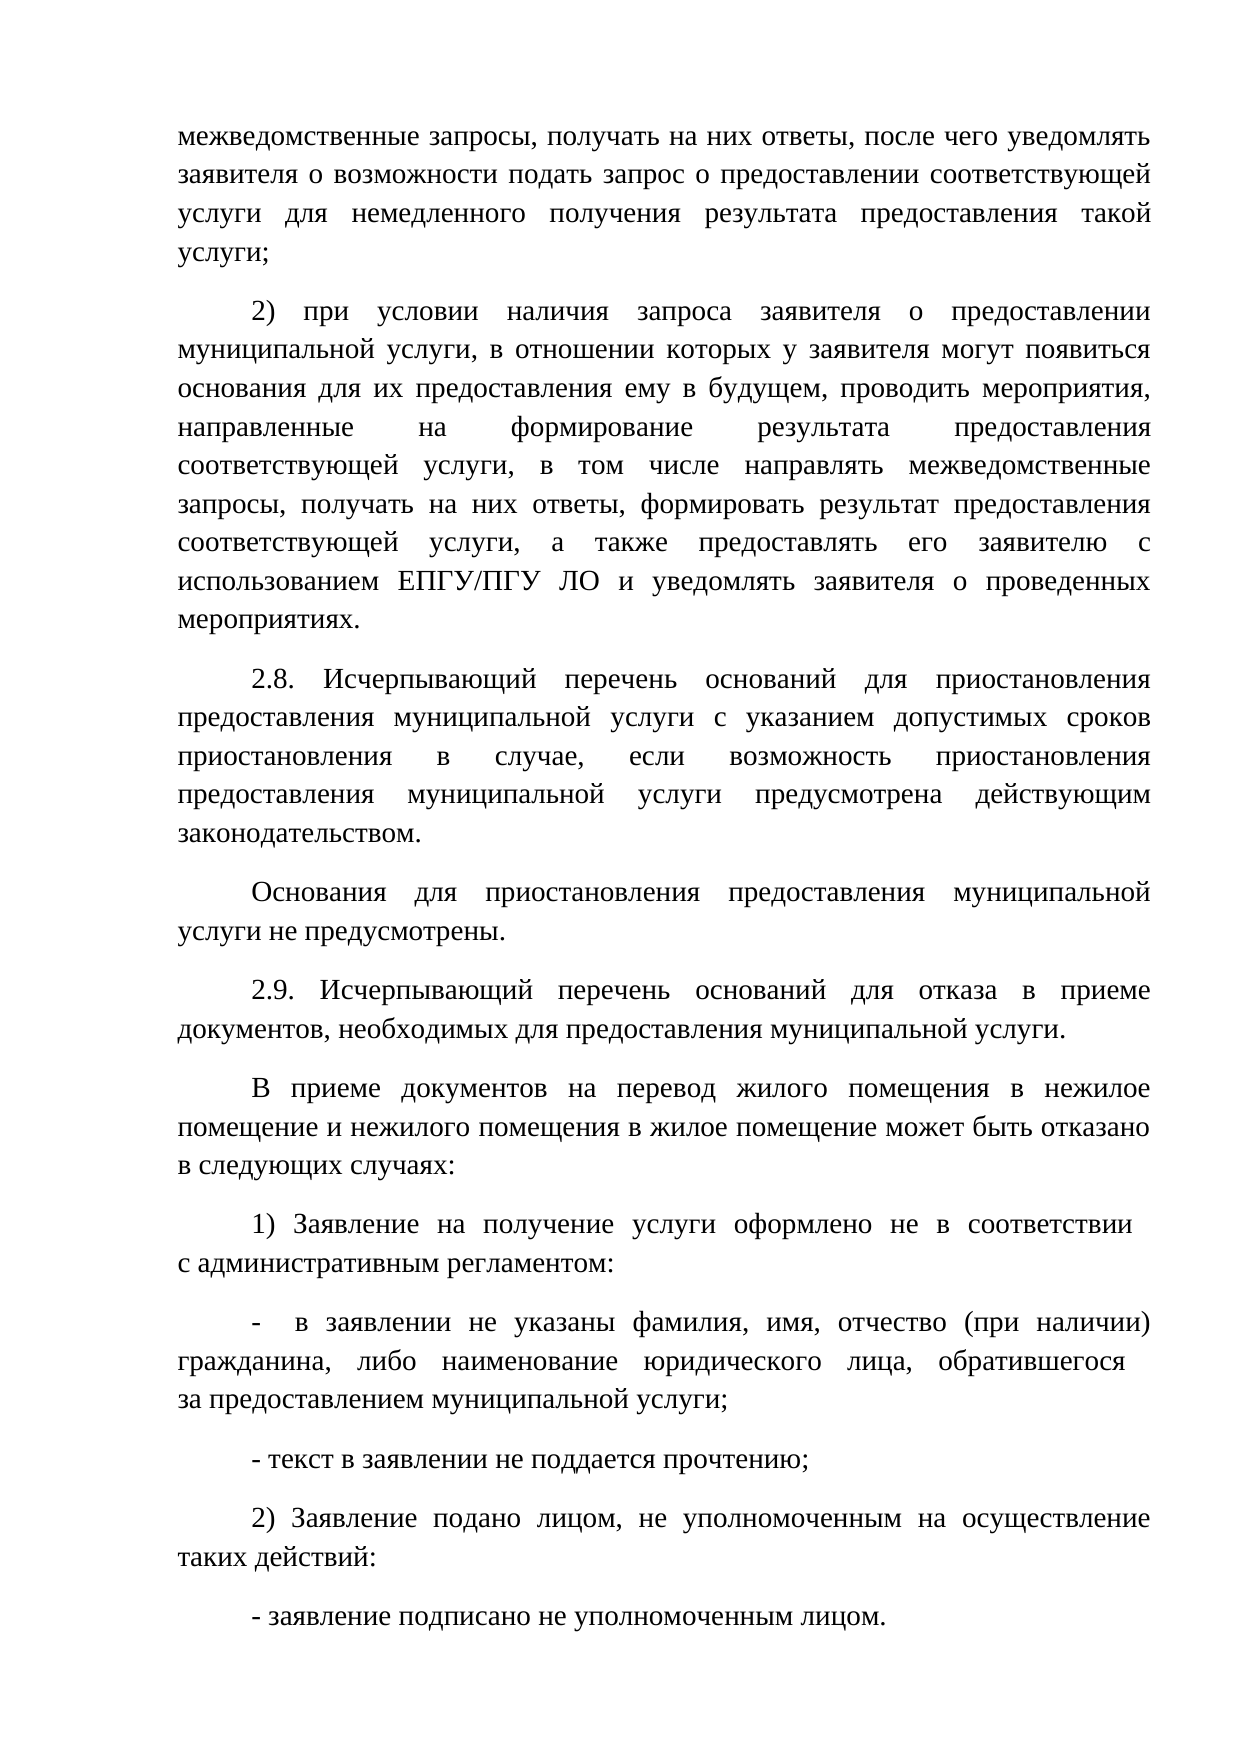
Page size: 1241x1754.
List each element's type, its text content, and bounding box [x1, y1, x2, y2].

text Основания для приостановления предоставления муниципальной услуги не предусмотрены. [177, 874, 1152, 946]
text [177, 118, 1152, 267]
text - в заявлении не указаны фамилия, имя, отчество (при наличии) гражданина, либо наименование юридического лица, обратившегося за предоставлением муниципальной услуги; [177, 1304, 1152, 1415]
text 1) Заявление на получение услуги оформлено не в соответствии с административным регламентом: [177, 1207, 1152, 1279]
text - текст в заявлении не поддается прочтению; [177, 1441, 1152, 1474]
text 2) при условии наличия запроса заявителя о предоставлении муниципальной услуги, в отношении которых у заявителя могут появиться основания для их предоставления ему в будущем, проводить мероприятия, направленные на формирование результата предоставления соответствующей услуги, в том числе направлять межведомственные запросы, получать на них ответы, формировать результат предоставления соответствующей услуги, а также предоставлять его заявителю с использованием ЕПГУ/ПГУ ЛО и уведомлять заявителя о проведенных мероприятиях. [177, 293, 1152, 635]
text 2.9. Исчерпывающий перечень оснований для отказа в приеме документов, необходимых для предоставления муниципальной услуги. [177, 972, 1152, 1044]
text - заявление подписано не уполномоченным лицом. [177, 1598, 1152, 1632]
text В приеме документов на перевод жилого помещения в нежилое помещение и нежилого помещения в жилое помещение может быть отказано в следующих случаях: [177, 1070, 1152, 1181]
text 2.8. Исчерпывающий перечень оснований для приостановления предоставления муниципальной услуги с указанием допустимых сроков приостановления в случае, если возможность приостановления предоставления муниципальной услуги предусмотрена действующим законодательством. [177, 661, 1152, 848]
text 2) Заявление подано лицом, не уполномоченным на осуществление таких действий: [177, 1500, 1152, 1572]
